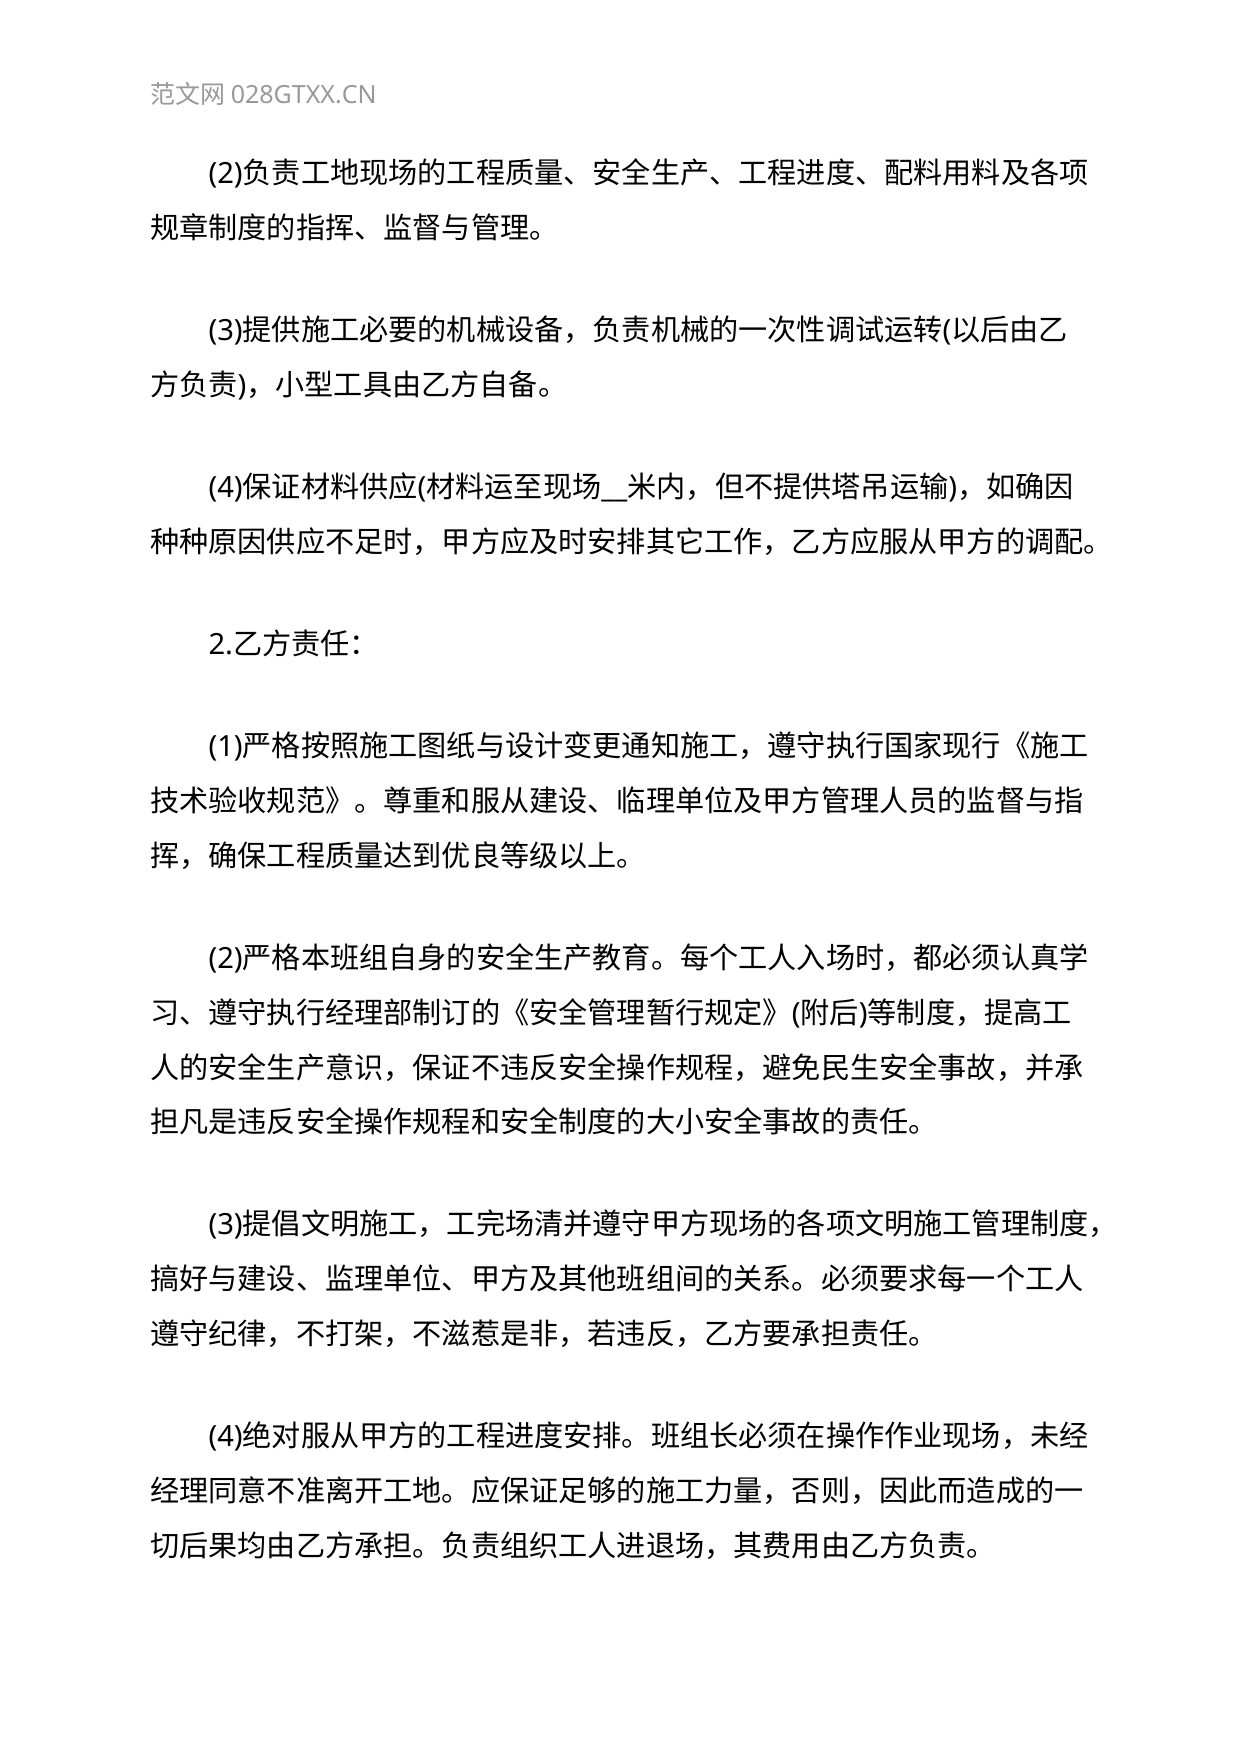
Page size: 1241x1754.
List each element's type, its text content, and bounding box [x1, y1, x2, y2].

text (3)提供施工必要的机械设备，负责机械的一次性调试运转(以后由乙方负责)，小型工具由乙方自备。 [150, 307, 1090, 404]
text (1)严格按照施工图纸与设计变更通知施工，遵守执行国家现行《施工技术验收规范》。尊重和服从建设、临理单位及甲方管理人员的监督与指挥，确保工程质量达到优良等级以上。 [150, 722, 1090, 875]
text (4)保证材料供应(材料运至现场__米内，但不提供塔吊运输)，如确因种种原因供应不足时，甲方应及时安排其它工作，乙方应服从甲方的调配。 [150, 464, 1090, 561]
text (2)严格本班组自身的安全生产教育。每个工人入场时，都必须认真学习、遵守执行经理部制订的《安全管理暂行规定》(附后)等制度，提高工人的安全生产意识，保证不违反安全操作规程，避免民生安全事故，并承担凡是违反安全操作规程和安全制度的大小安全事故的责任。 [150, 934, 1090, 1141]
text (4)绝对服从甲方的工程进度安排。班组长必须在操作作业现场，未经经理同意不准离开工地。应保证足够的施工力量，否则，因此而造成的一切后果均由乙方承担。负责组织工人进退场，其费用由乙方负责。 [150, 1412, 1090, 1565]
text 2.乙方责任： [150, 621, 1090, 663]
text (2)负责工地现场的工程质量、安全生产、工程进度、配料用料及各项规章制度的指挥、监督与管理。 [150, 150, 1090, 247]
text (3)提倡文明施工，工完场清并遵守甲方现场的各项文明施工管理制度，搞好与建设、监理单位、甲方及其他班组间的关系。必须要求每一个工人遵守纪律，不打架，不滋惹是非，若违反，乙方要承担责任。 [150, 1201, 1090, 1353]
